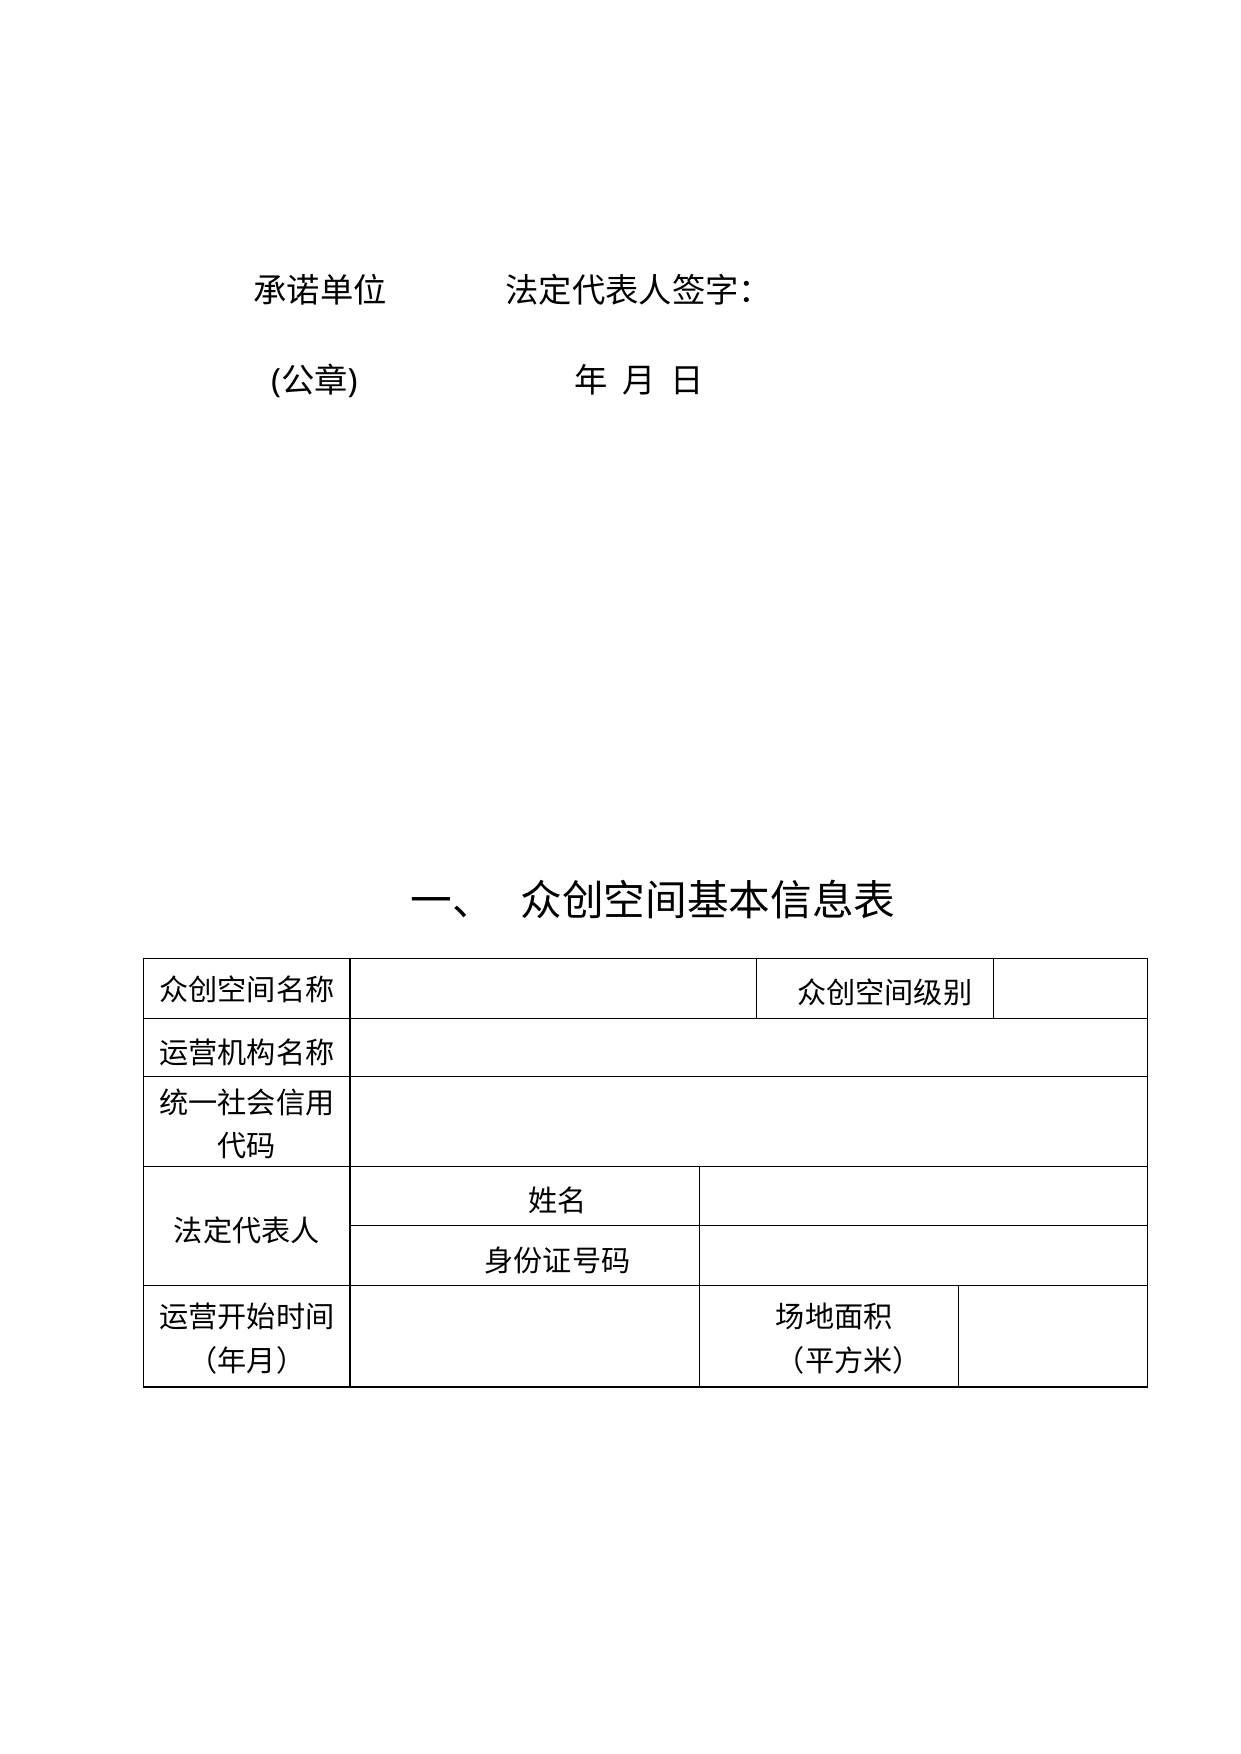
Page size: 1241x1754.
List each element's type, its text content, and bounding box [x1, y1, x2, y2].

table_cell 姓名 [351, 1167, 699, 1225]
table_cell 身份证号码 [351, 1226, 699, 1284]
table_cell 场地面积 （平方米） [700, 1286, 958, 1386]
table_cell [351, 1286, 699, 1386]
table_header 众创空间级别 [757, 959, 993, 1018]
list 众创空间基本信息表 [252, 867, 1053, 927]
table_cell 统一社会信用 代码 [144, 1077, 349, 1166]
table_cell [351, 1077, 1147, 1166]
text 承诺单位 法定代表人签字： [187, 243, 1053, 333]
text (公章) 年 月 日 [187, 333, 1053, 424]
table_header 众创空间名称 [144, 959, 349, 1018]
table_cell [351, 1019, 1147, 1076]
table_cell [959, 1286, 1147, 1386]
table_cell [700, 1167, 1147, 1225]
table_header [994, 959, 1147, 1018]
table_cell 运营开始时间 （年月） [144, 1286, 349, 1386]
table_cell [700, 1226, 1147, 1284]
table_cell 运营机构名称 [144, 1019, 349, 1076]
table_header [351, 959, 756, 1018]
table_cell 法定代表人 [144, 1167, 349, 1284]
